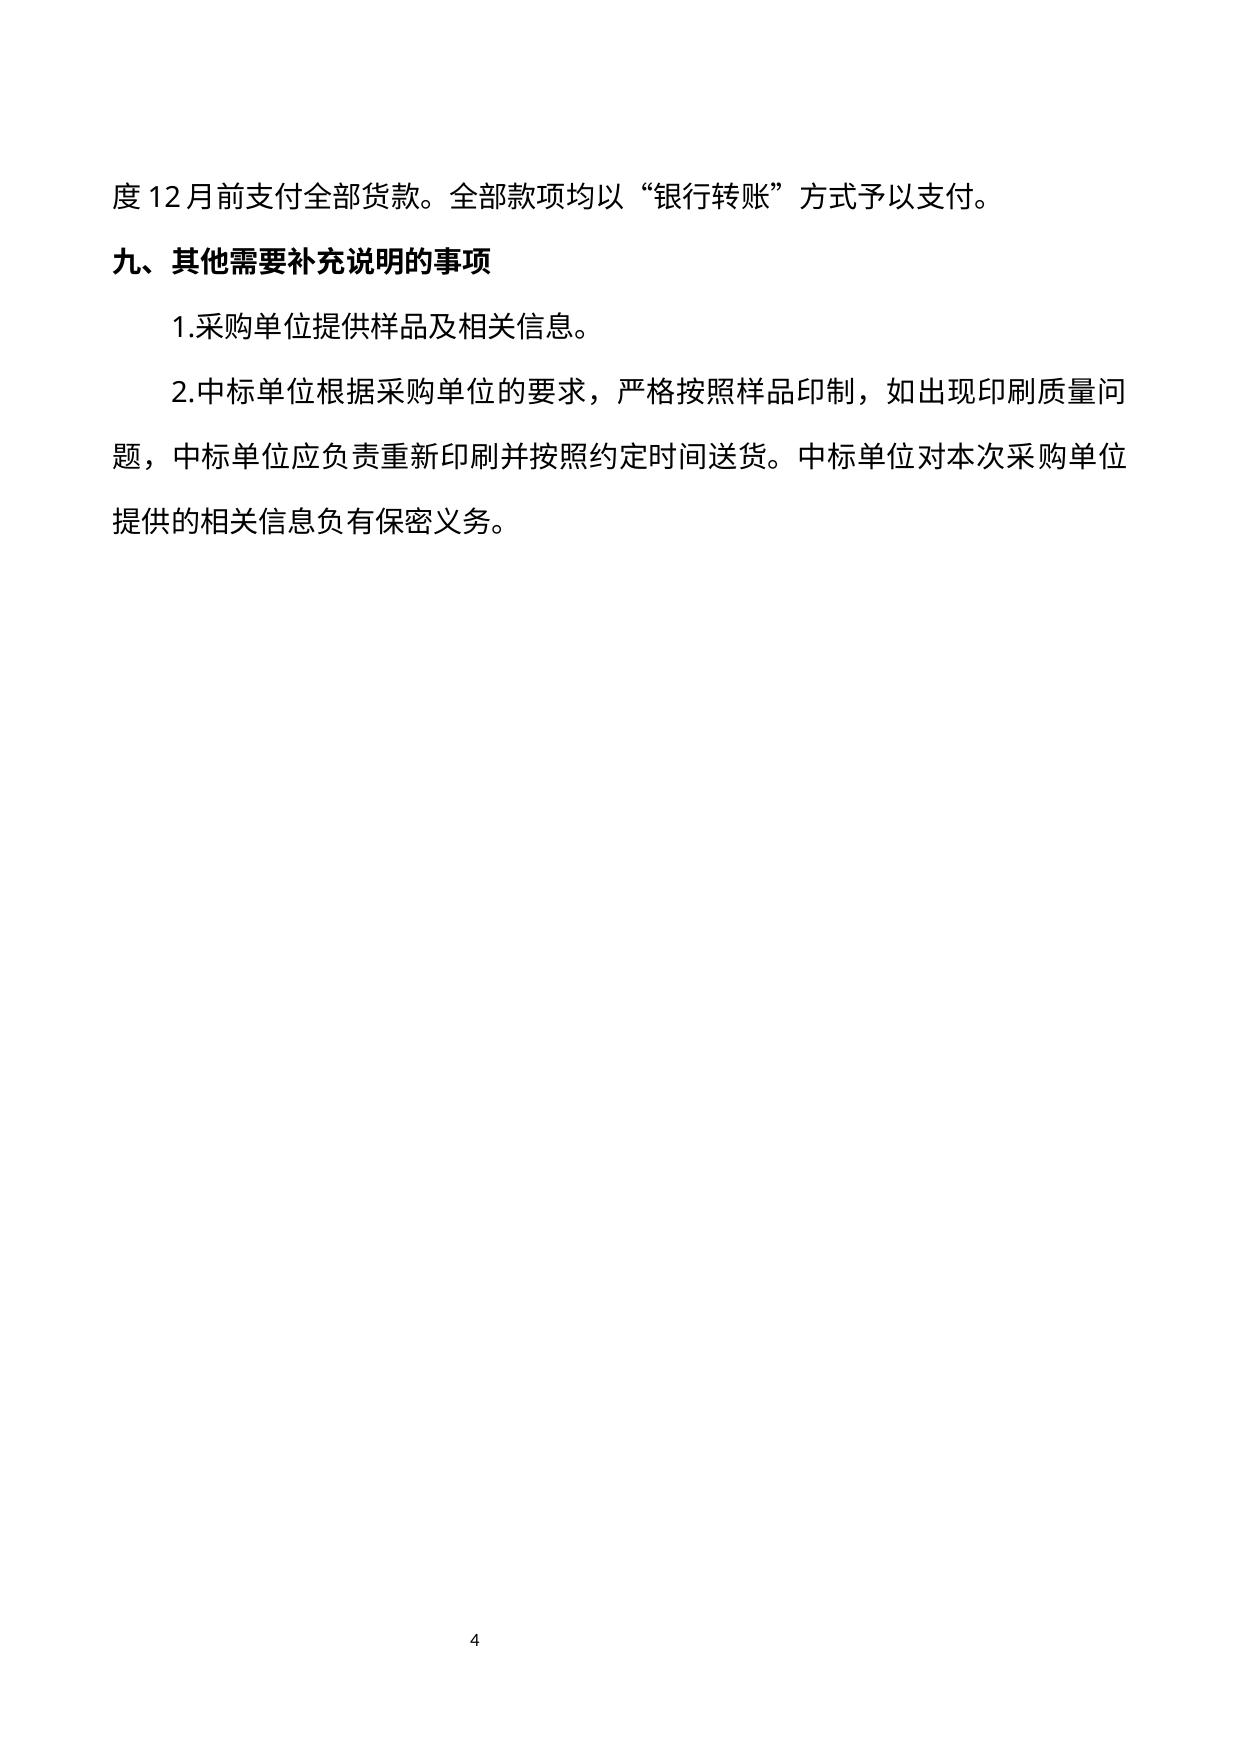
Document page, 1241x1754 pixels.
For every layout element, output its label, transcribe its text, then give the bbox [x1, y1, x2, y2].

text 2.中标单位根据采购单位的要求，严格按照样品印制，如出现印刷质量问题，中标单位应负责重新印刷并按照约定时间送货。中标单位对本次采购单位提供的相关信息负有保密义务。 [112, 357, 1128, 552]
text 九、其他需要补充说明的事项 [112, 227, 1128, 292]
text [112, 162, 1128, 227]
text 1.采购单位提供样品及相关信息。 [112, 292, 1128, 357]
